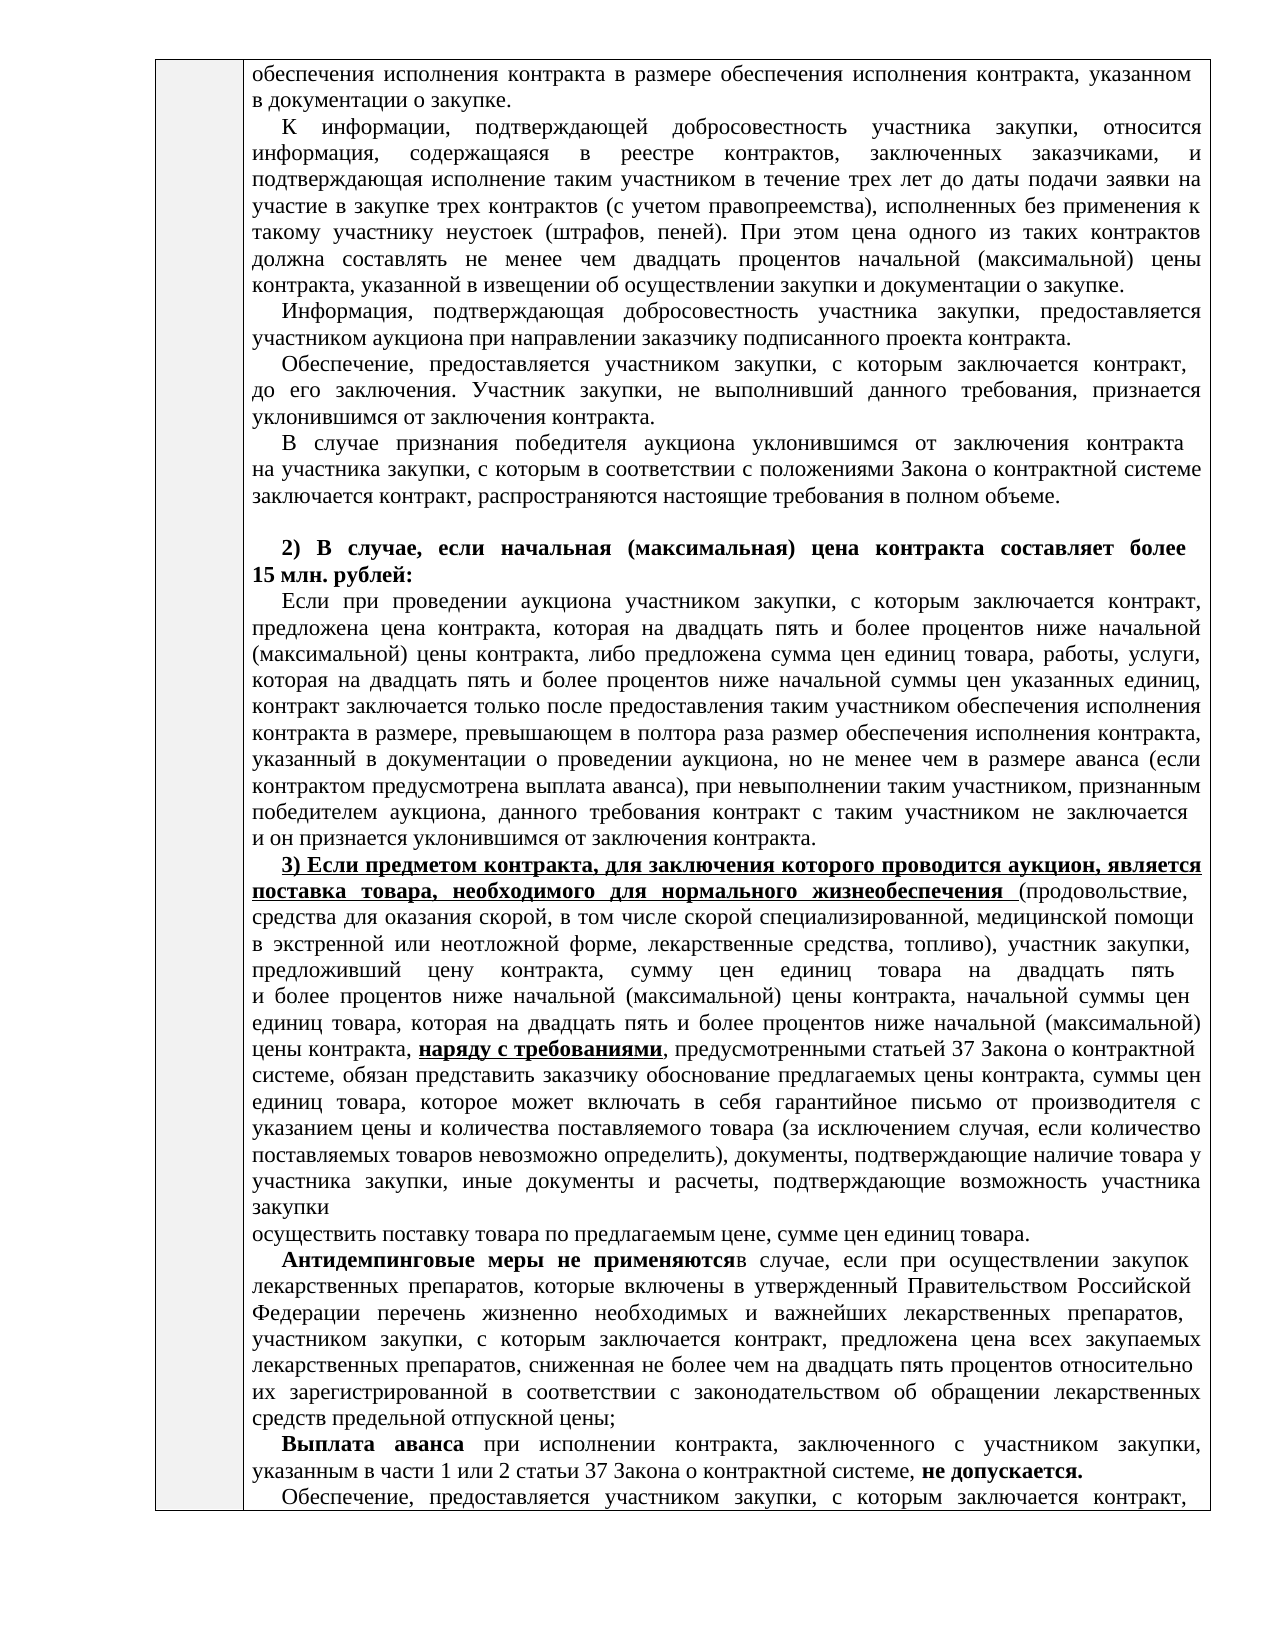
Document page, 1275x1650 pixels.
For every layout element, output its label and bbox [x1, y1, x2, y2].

table_cell [244, 60, 1210, 1509]
